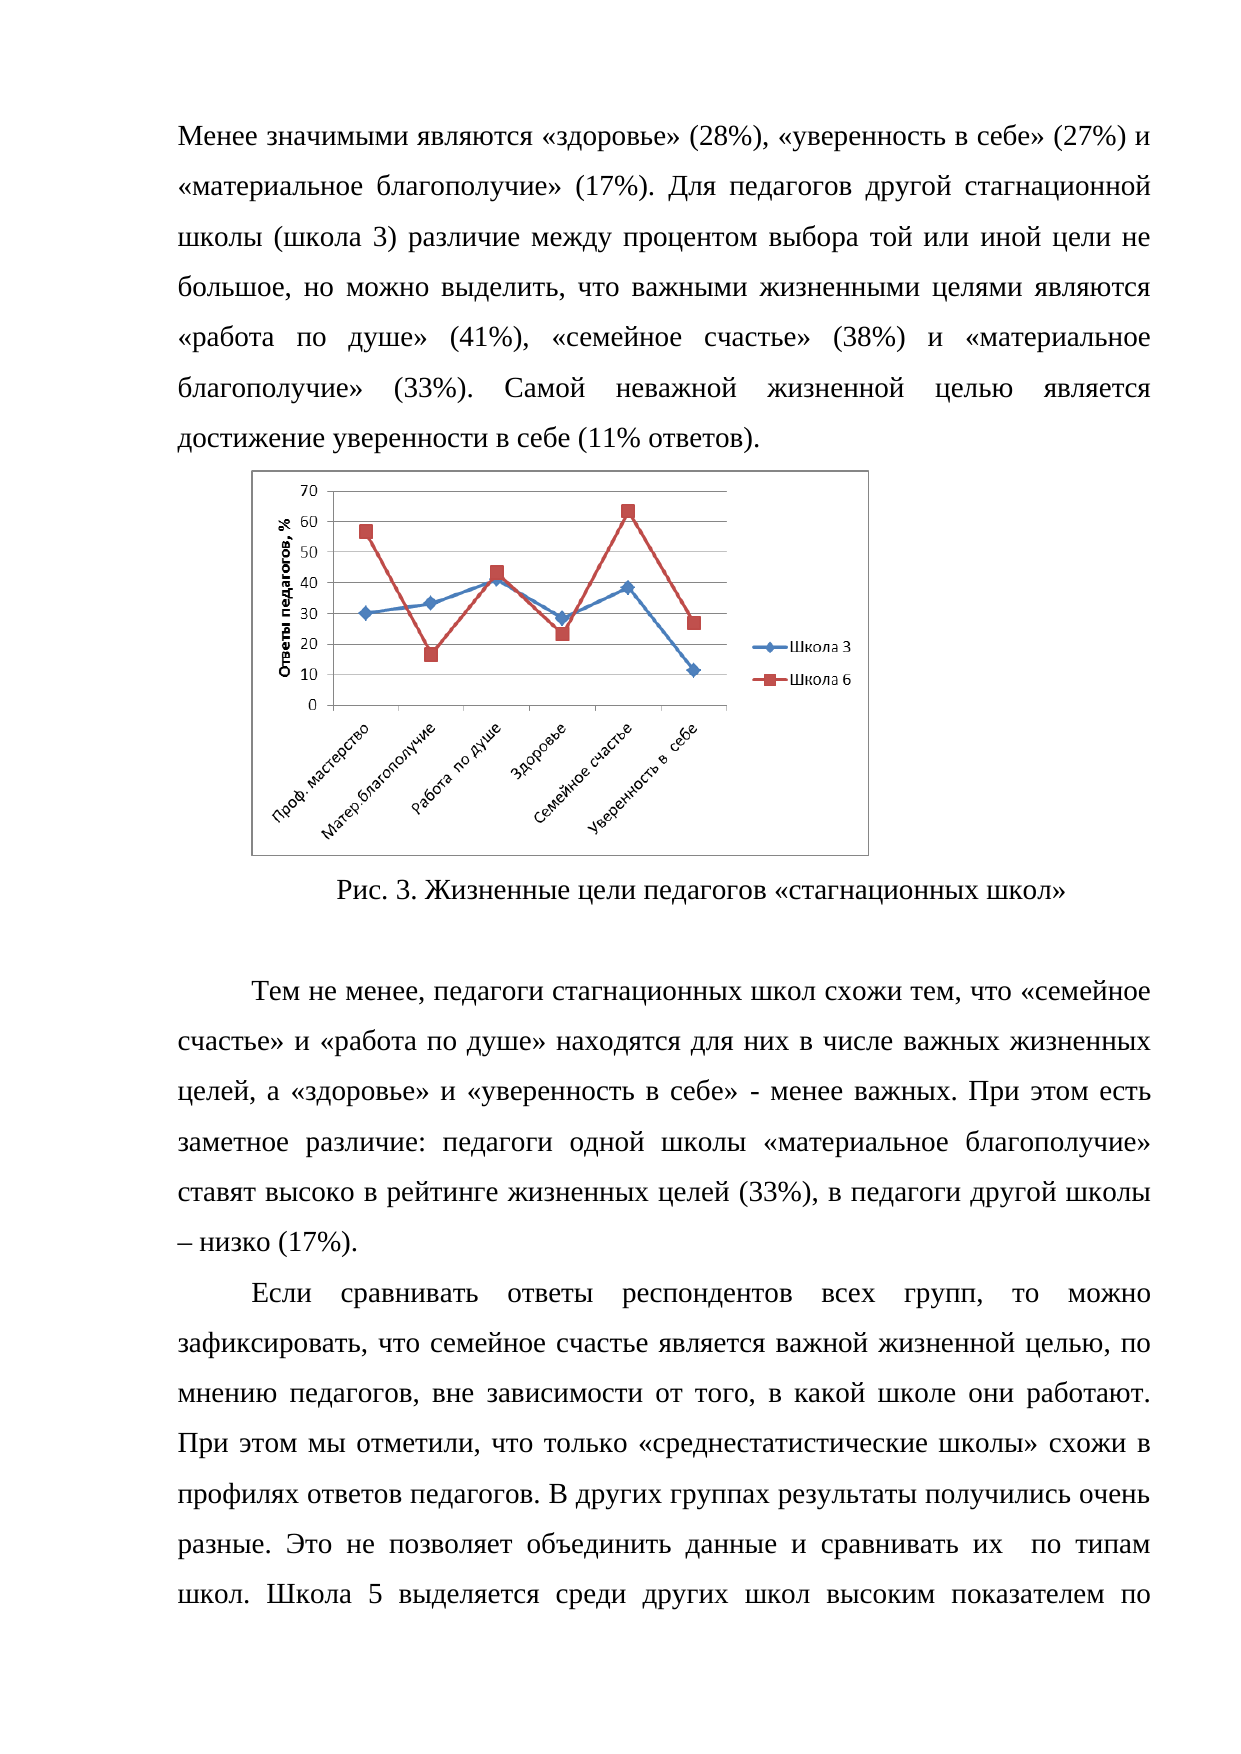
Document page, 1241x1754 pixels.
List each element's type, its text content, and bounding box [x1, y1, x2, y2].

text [177, 118, 1152, 453]
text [177, 1275, 1152, 1610]
text Рис. 3. Жизненные цели педагогов «стагнационных школ» [177, 872, 1152, 906]
text Тем не менее, педагоги стагнационных школ схожи тем, что «семейное счастье» и «работа по душе» находятся для них в числе важных жизненных целей, а «здоровье» и «уверенность в себе» - менее важных. При этом есть заметное различие: педагоги одной школы «материальное благополучие» ставят высоко в рейтинге жизненных целей (33%), в педагоги другой школы – низко (17%). [177, 973, 1152, 1258]
picture [251, 470, 869, 856]
